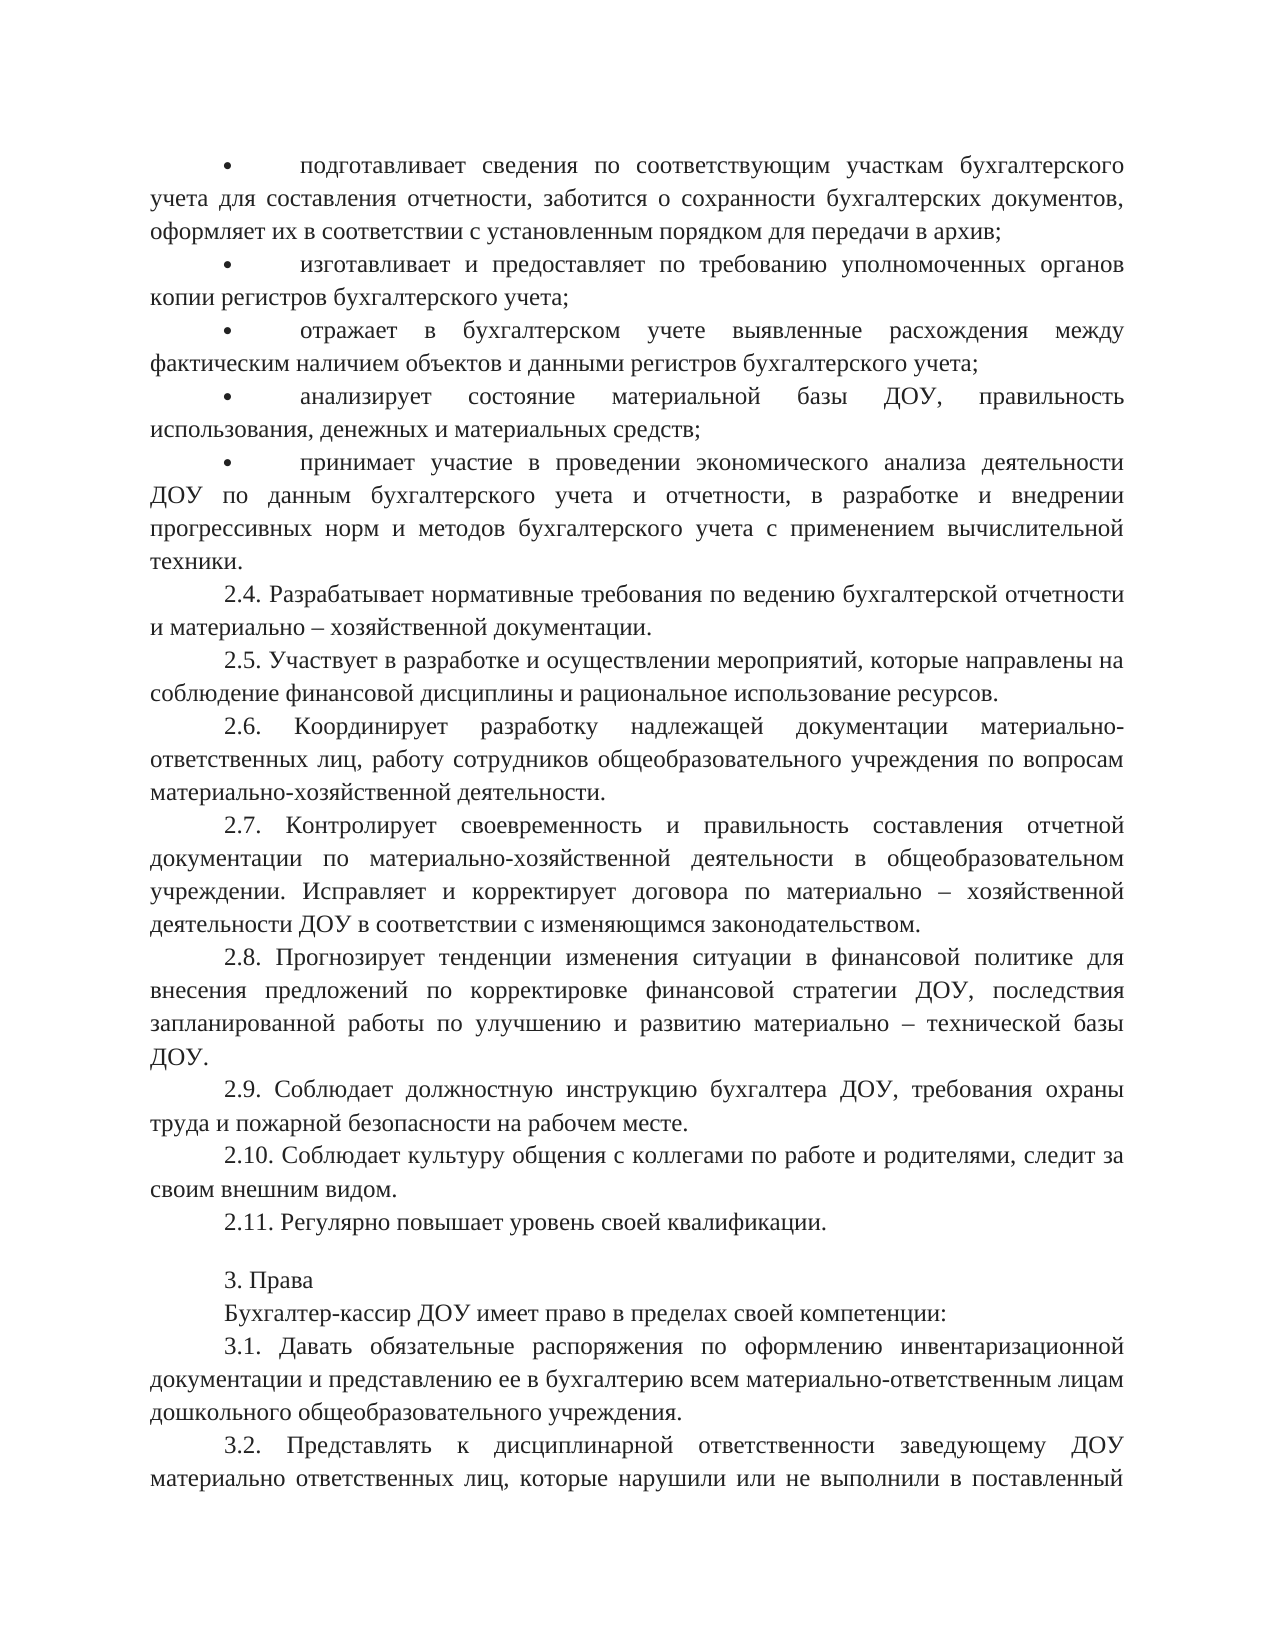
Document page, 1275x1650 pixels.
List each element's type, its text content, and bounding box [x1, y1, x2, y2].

text 2.6. Координирует разработку надлежащей документации материально-ответственных лиц, работу сотрудников общеобразовательного учреждения по вопросам материально-хозяйственной деятельности. [150, 711, 1125, 806]
text 2.9. Соблюдает должностную инструкцию бухгалтера ДОУ, требования охраны труда и пожарной безопасности на рабочем месте. [150, 1074, 1125, 1136]
text Бухгалтер-кассир ДОУ имеет право в пределах своей компетенции: [150, 1298, 1125, 1326]
text 2.11. Регулярно повышает уровень своей квалификации. [150, 1207, 1125, 1235]
list подготавливает сведения по соответствующим участкам бухгалтерского учета для составления отчетности, заботится о сохранности бухгалтерских документов, оформляет их в соответствии с установленным порядком для передачи в архив; [150, 150, 1125, 245]
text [150, 1430, 1125, 1492]
list изготавливает и предоставляет по требованию уполномоченных органов копии регистров бухгалтерского учета; [150, 249, 1125, 311]
list принимает участие в проведении экономического анализа деятельности ДОУ по данным бухгалтерского учета и отчетности, в разработке и внедрении прогрессивных норм и методов бухгалтерского учета с применением вычислительной техники. [150, 447, 1125, 575]
text 2.7. Контролирует своевременность и правильность составления отчетной документации по материально-хозяйственной деятельности в общеобразовательном учреждении. Исправляет и корректирует договора по материально – хозяйственной деятельности ДОУ в соответствии с изменяющимся законодательством. [150, 810, 1125, 938]
text 2.5. Участвует в разработке и осуществлении мероприятий, которые направлены на соблюдение финансовой дисциплины и рациональное использование ресурсов. [150, 645, 1125, 707]
text 2.4. Разрабатывает нормативные требования по ведению бухгалтерской отчетности и материально – хозяйственной документации. [150, 579, 1125, 641]
list отражает в бухгалтерском учете выявленные расхождения между фактическим наличием объектов и данными регистров бухгалтерского учета; [150, 315, 1125, 377]
list анализирует состояние материальной базы ДОУ, правильность использования, денежных и материальных средств; [150, 381, 1125, 443]
text 2.8. Прогнозирует тенденции изменения ситуации в финансовой политике для внесения предложений по корректировке финансовой стратегии ДОУ, последствия запланированной работы по улучшению и развитию материально – технической базы ДОУ. [150, 942, 1125, 1070]
text 3. Права [150, 1265, 1125, 1293]
text 2.10. Соблюдает культуру общения с коллегами по работе и родителями, следит за своим внешним видом. [150, 1141, 1125, 1202]
text 3.1. Давать обязательные распоряжения по оформлению инвентаризационной документации и представлению ее в бухгалтерию всем материально-ответственным лицам дошкольного общеобразовательного учреждения. [150, 1331, 1125, 1426]
